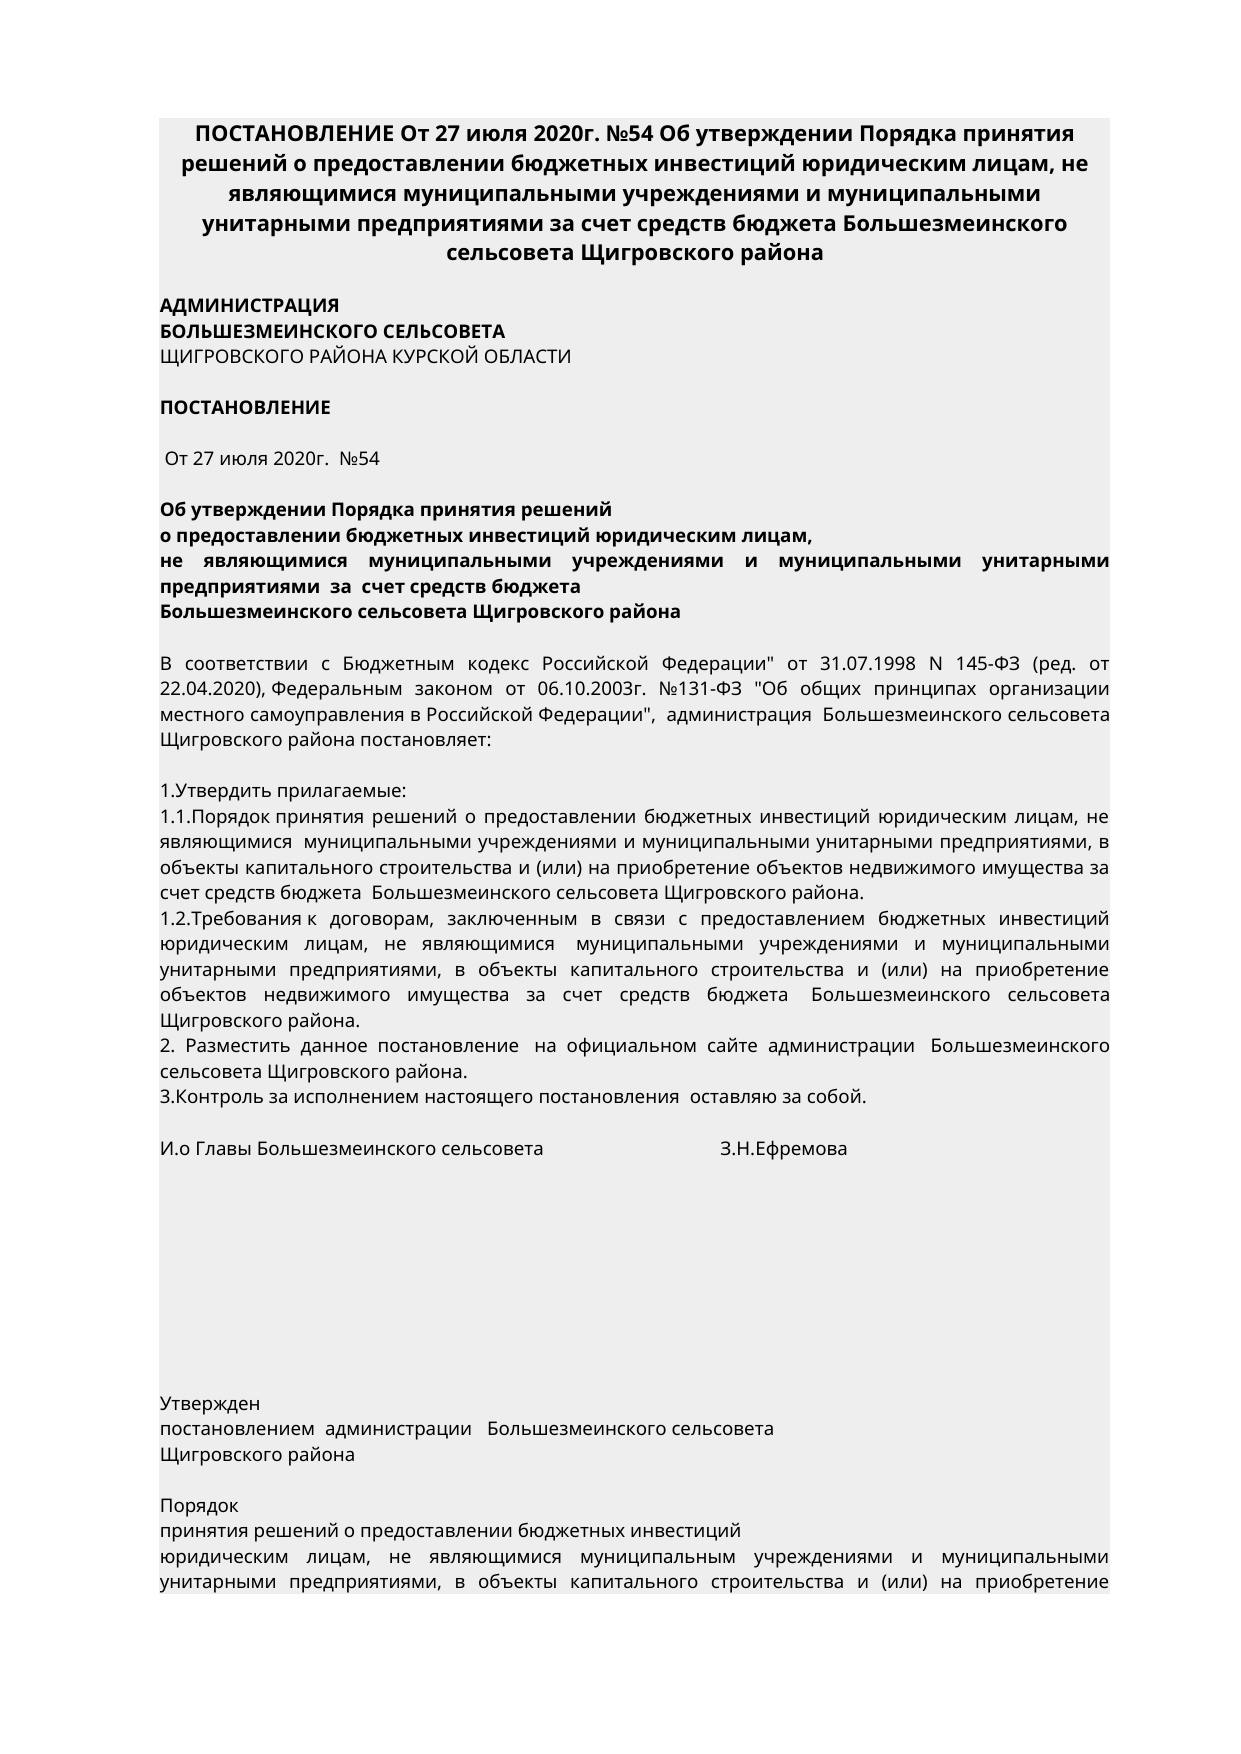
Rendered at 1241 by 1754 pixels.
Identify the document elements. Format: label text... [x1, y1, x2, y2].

text 1.1.Порядок принятия решений о предоставлении бюджетных инвестиций юридическим лицам, не являющимися муниципальными учреждениями и муниципальными унитарными предприятиями, в объекты капитального строительства и (или) на приобретение объектов недвижимого имущества за счет средств бюджета Большезмеинского сельсовета Щигровского района. [159, 803, 1110, 905]
text Большезмеинского сельсовета Щигровского района [159, 599, 1110, 624]
text 3.Контроль за исполнением настоящего постановления оставляю за собой. [159, 1084, 1110, 1109]
text В соответствии с Бюджетным кодекс Российской Федерации" от 31.07.1998 N 145-ФЗ (ред. от 22.04.2020), Федеральным законом от 06.10.2003г. №131-ФЗ "Об общих принципах организации местного самоуправления в Российской Федерации", администрация Большезмеинского сельсовета Щигровского района постановляет: [159, 650, 1110, 752]
text От 27 июля 2020г. №54 [159, 446, 1110, 471]
text Порядок [159, 1492, 1110, 1518]
text ПОСТАНОВЛЕНИЕ [159, 395, 1110, 420]
text Утвержден [159, 1390, 1110, 1416]
text 1.2.Требования к договорам, заключенным в связи с предоставлением бюджетных инвестиций юридическим лицам, не являющимися муниципальными учреждениями и муниципальными унитарными предприятиями, в объекты капитального строительства и (или) на приобретение объектов недвижимого имущества за счет средств бюджета Большезмеинского сельсовета Щигровского района. [159, 905, 1110, 1033]
text не являющимися муниципальными учреждениями и муниципальными унитарными предприятиями за счет средств бюджета [159, 548, 1110, 599]
text 1.Утвердить прилагаемые: [159, 777, 1110, 803]
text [159, 1543, 1110, 1594]
text БОЛЬШЕЗМЕИНСКОГО СЕЛЬСОВЕТА [159, 318, 1110, 344]
text ПОСТАНОВЛЕНИЕ От 27 июля 2020г. №54 Об утверждении Порядка принятия решений о предоставлении бюджетных инвестиций юридическим лицам, не являющимися муниципальными учреждениями и муниципальными унитарными предприятиями за счет средств бюджета Большезмеинского сельсовета Щигровского района [159, 118, 1110, 267]
text Об утверждении Порядка принятия решений [159, 497, 1110, 522]
text 2. Разместить данное постановление на официальном сайте администрации Большезмеинского сельсовета Щигровского района. [159, 1033, 1110, 1084]
text И.о Главы Большезмеинского сельсовета З.Н.Ефремова [159, 1135, 1110, 1160]
text АДМИНИСТРАЦИЯ [159, 293, 1110, 318]
text Щигровского района [159, 1441, 1110, 1467]
text принятия решений о предоставлении бюджетных инвестиций [159, 1518, 1110, 1543]
text о предоставлении бюджетных инвестиций юридическим лицам, [159, 522, 1110, 548]
text постановлением администрации Большезмеинского сельсовета [159, 1416, 1110, 1441]
text ЩИГРОВСКОГО РАЙОНА КУРСКОЙ ОБЛАСТИ [159, 344, 1110, 369]
